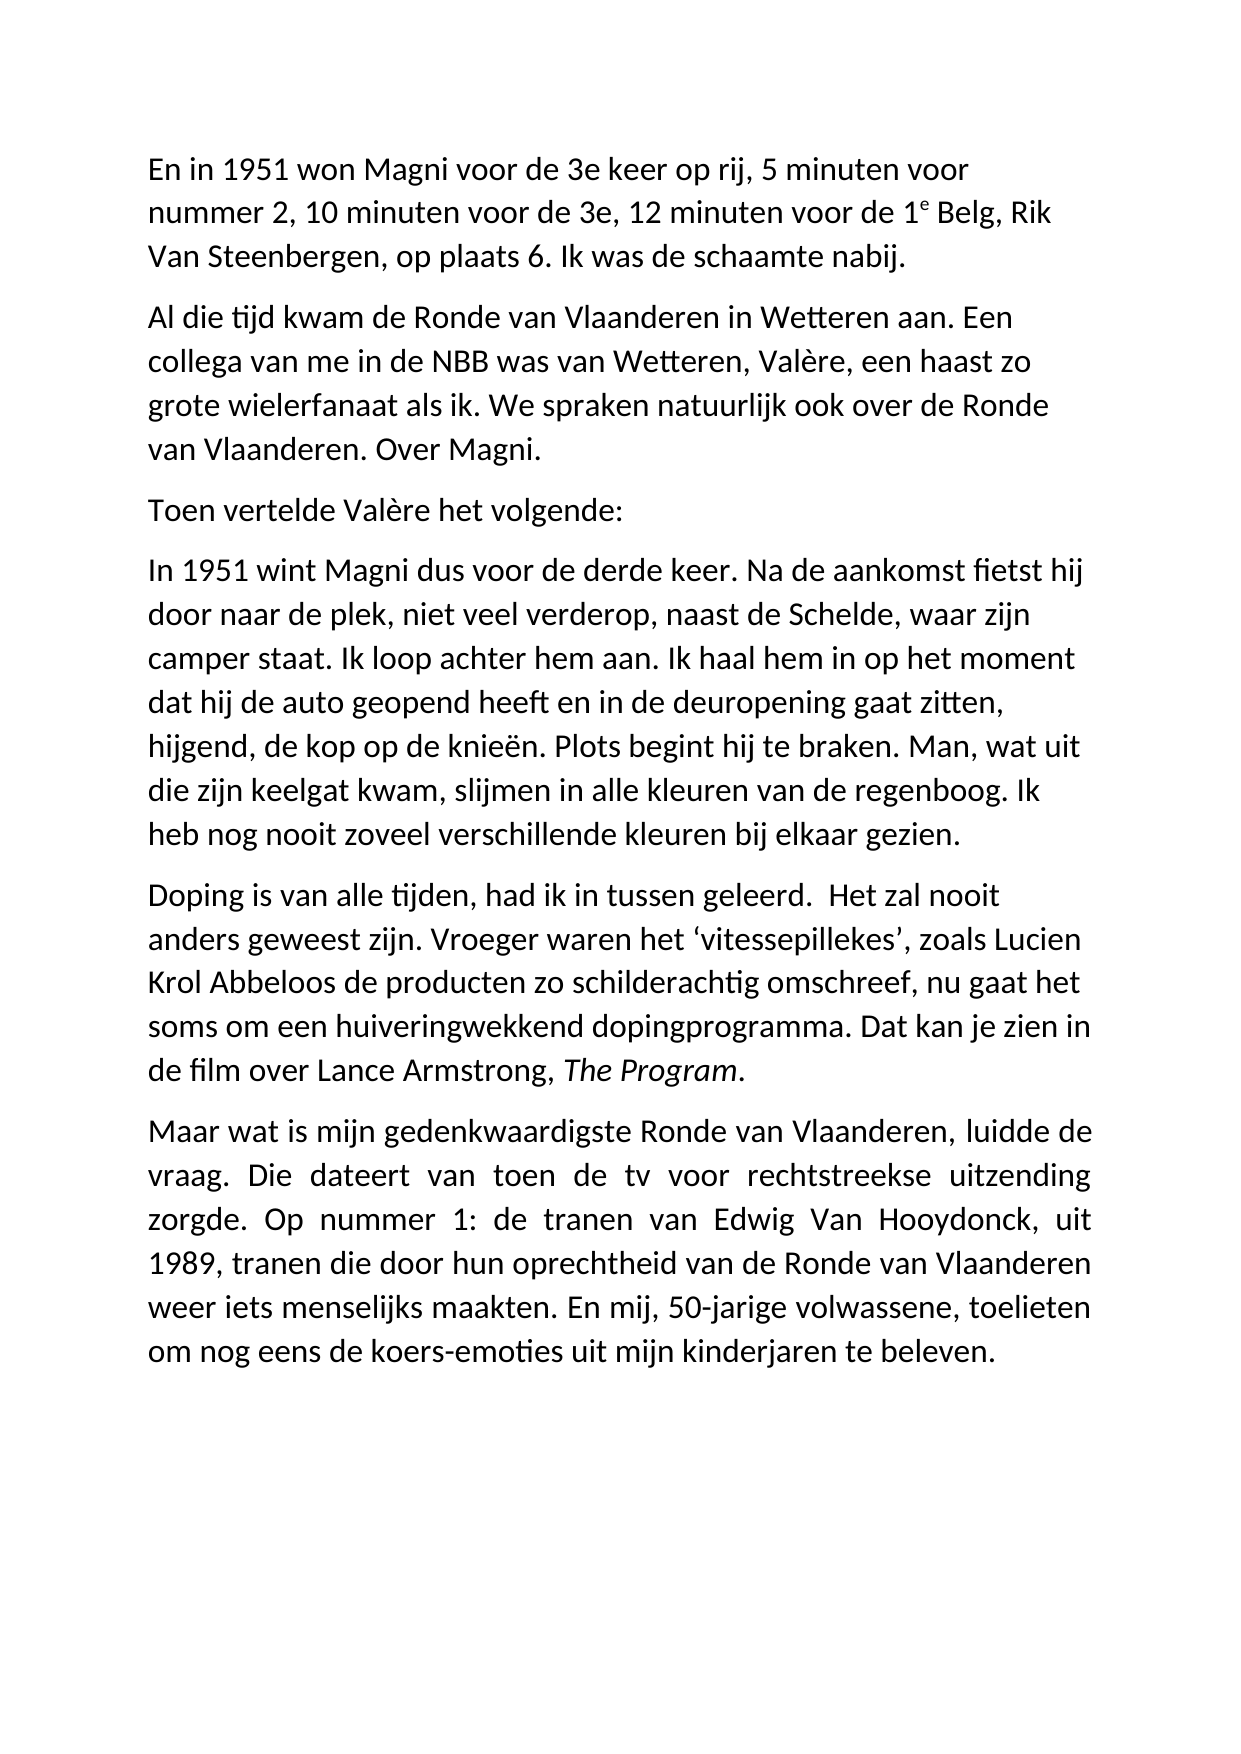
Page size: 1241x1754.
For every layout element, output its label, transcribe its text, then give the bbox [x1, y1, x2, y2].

text En in 1951 won Magni voor de 3e keer op rij, 5 minuten voor nummer 2, 10 minuten voor de 3e, 12 minuten voor de 1e Belg, Rik Van Steenbergen, op plaats 6. Ik was de schaamte nabij. [148, 148, 1093, 276]
text In 1951 wint Magni dus voor de derde keer. Na de aankomst fietst hij door naar de plek, niet veel verderop, naast de Schelde, waar zijn camper staat. Ik loop achter hem aan. Ik haal hem in op het moment dat hij de auto geopend heeft en in de deuropening gaat zitten, hijgend, de kop op de knieën. Plots begint hij te braken. Man, wat uit die zijn keelgat kwam, slijmen in alle kleuren van de regenboog. Ik heb nog nooit zoveel verschillende kleuren bij elkaar gezien. [148, 549, 1093, 854]
text Toen vertelde Valère het volgende: [148, 489, 1093, 529]
text Maar wat is mijn gedenkwaardigste Ronde van Vlaanderen, luidde de vraag. Die dateert van toen de tv voor rechtstreekse uitzending zorgde. Op nummer 1: de tranen van Edwig Van Hooydonck, uit 1989, tranen die door hun oprechtheid van de Ronde van Vlaanderen weer iets menselijks maakten. En mij, 50-jarige volwassene, toelieten om nog eens de koers-emoties uit mijn kinderjaren te beleven. [148, 1110, 1093, 1371]
text Doping is van alle tijden, had ik in tussen geleerd. Het zal nooit anders geweest zijn. Vroeger waren het ‘vitessepillekes’, zoals Lucien Krol Abbeloos de producten zo schilderachtig omschreef, nu gaat het soms om een huiveringwekkend dopingprogramma. Dat kan je zien in de film over Lance Armstrong, The Program. [148, 874, 1093, 1090]
text Al die tijd kwam de Ronde van Vlaanderen in Wetteren aan. Een collega van me in de NBB was van Wetteren, Valère, een haast zo grote wielerfanaat als ik. We spraken natuurlijk ook over de Ronde van Vlaanderen. Over Magni. [148, 296, 1093, 469]
